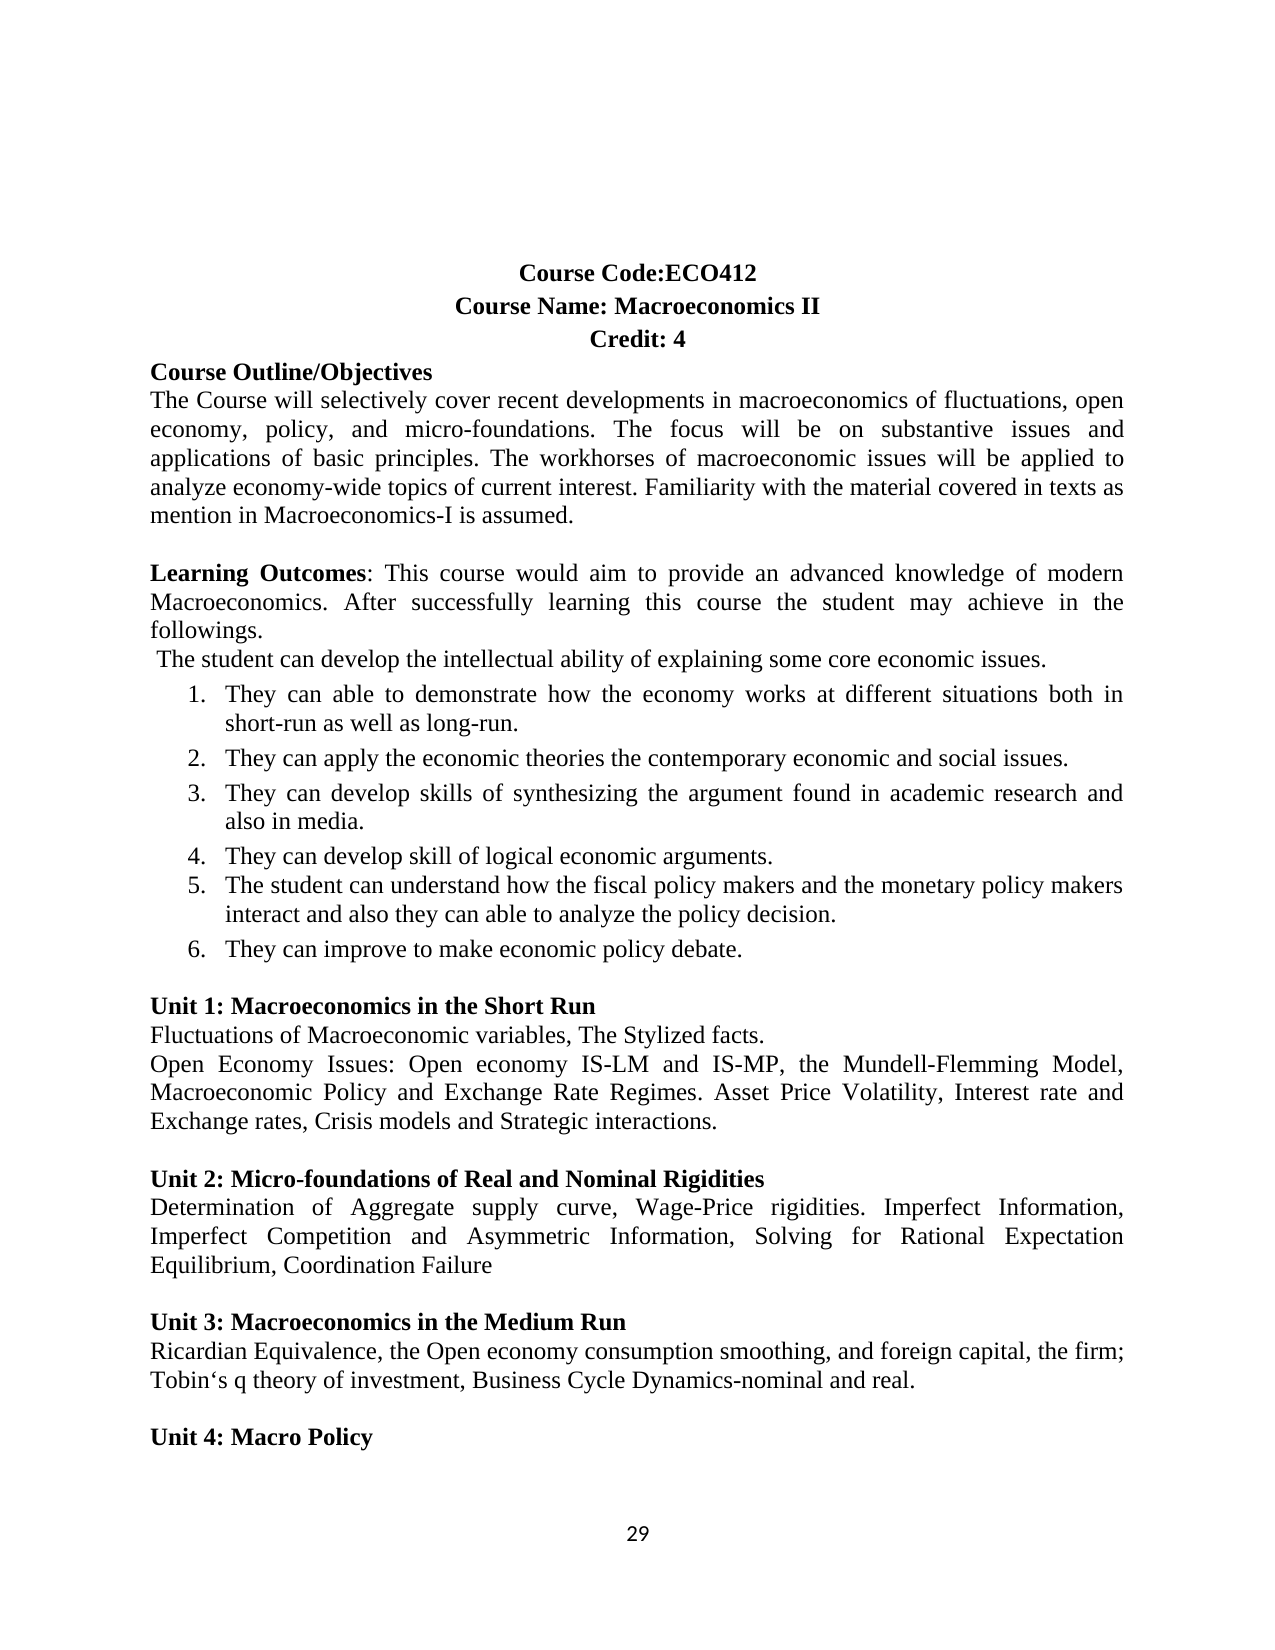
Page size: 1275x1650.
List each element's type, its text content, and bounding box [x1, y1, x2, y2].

text Determination of Aggregate supply curve, Wage-Price rigidities. Imperfect Information, Imperfect Competition and Asymmetric Information, Solving for Rational Expectation Equilibrium, Coordination Failure [150, 1192, 1125, 1279]
list They can develop skill of logical economic arguments. [187, 841, 1125, 870]
list The student can understand how the fiscal policy makers and the monetary policy makers interact and also they can able to analyze the policy decision. [187, 870, 1125, 928]
text Unit 2: Micro-foundations of Real and Nominal Rigidities [150, 1164, 1125, 1192]
text The student can develop the intellectual ability of explaining some core economic issues. [150, 644, 1125, 673]
text Open Economy Issues: Open economy IS-LM and IS-MP, the Mundell-Flemming Model, Macroeconomic Policy and Exchange Rate Regimes. Asset Price Volatility, Interest rate and Exchange rates, Crisis models and Strategic interactions. [150, 1049, 1125, 1135]
text Learning Outcomes: This course would aim to provide an advanced knowledge of modern Macroeconomics. After successfully learning this course the student may achieve in the followings. [150, 558, 1125, 644]
text Course Outline/Objectives [150, 357, 1125, 386]
text Course Code:ECO412 [150, 258, 1125, 286]
text Unit 4: Macro Policy [150, 1422, 1125, 1451]
text Ricardian Equivalence, the Open economy consumption smoothing, and foreign capital, the firm; Tobin‘s q theory of investment, Business Cycle Dynamics-nominal and real. [150, 1336, 1125, 1394]
list They can improve to make economic policy debate. [187, 934, 1125, 962]
list They can able to demonstrate how the economy works at different situations both in short-run as well as long-run. [187, 679, 1125, 737]
text The Course will selectively cover recent developments in macroeconomics of fluctuations, open economy, policy, and micro-foundations. The focus will be on substantive issues and applications of basic principles. The workhorses of macroeconomic issues will be applied to analyze economy-wide topics of current interest. Familiarity with the material covered in texts as mention in Macroeconomics-I is assumed. [150, 386, 1125, 529]
text Unit 3: Macroeconomics in the Medium Run [150, 1307, 1125, 1336]
text Course Name: Macroeconomics II [150, 291, 1125, 319]
text Fluctuations of Macroeconomic variables, The Stylized facts. [150, 1020, 1125, 1049]
list They can develop skills of synthesizing the argument found in academic research and also in media. [187, 778, 1125, 835]
text Credit: 4 [150, 324, 1125, 352]
list They can apply the economic theories the contemporary economic and social issues. [187, 743, 1125, 772]
text Unit 1: Macroeconomics in the Short Run [150, 991, 1125, 1020]
